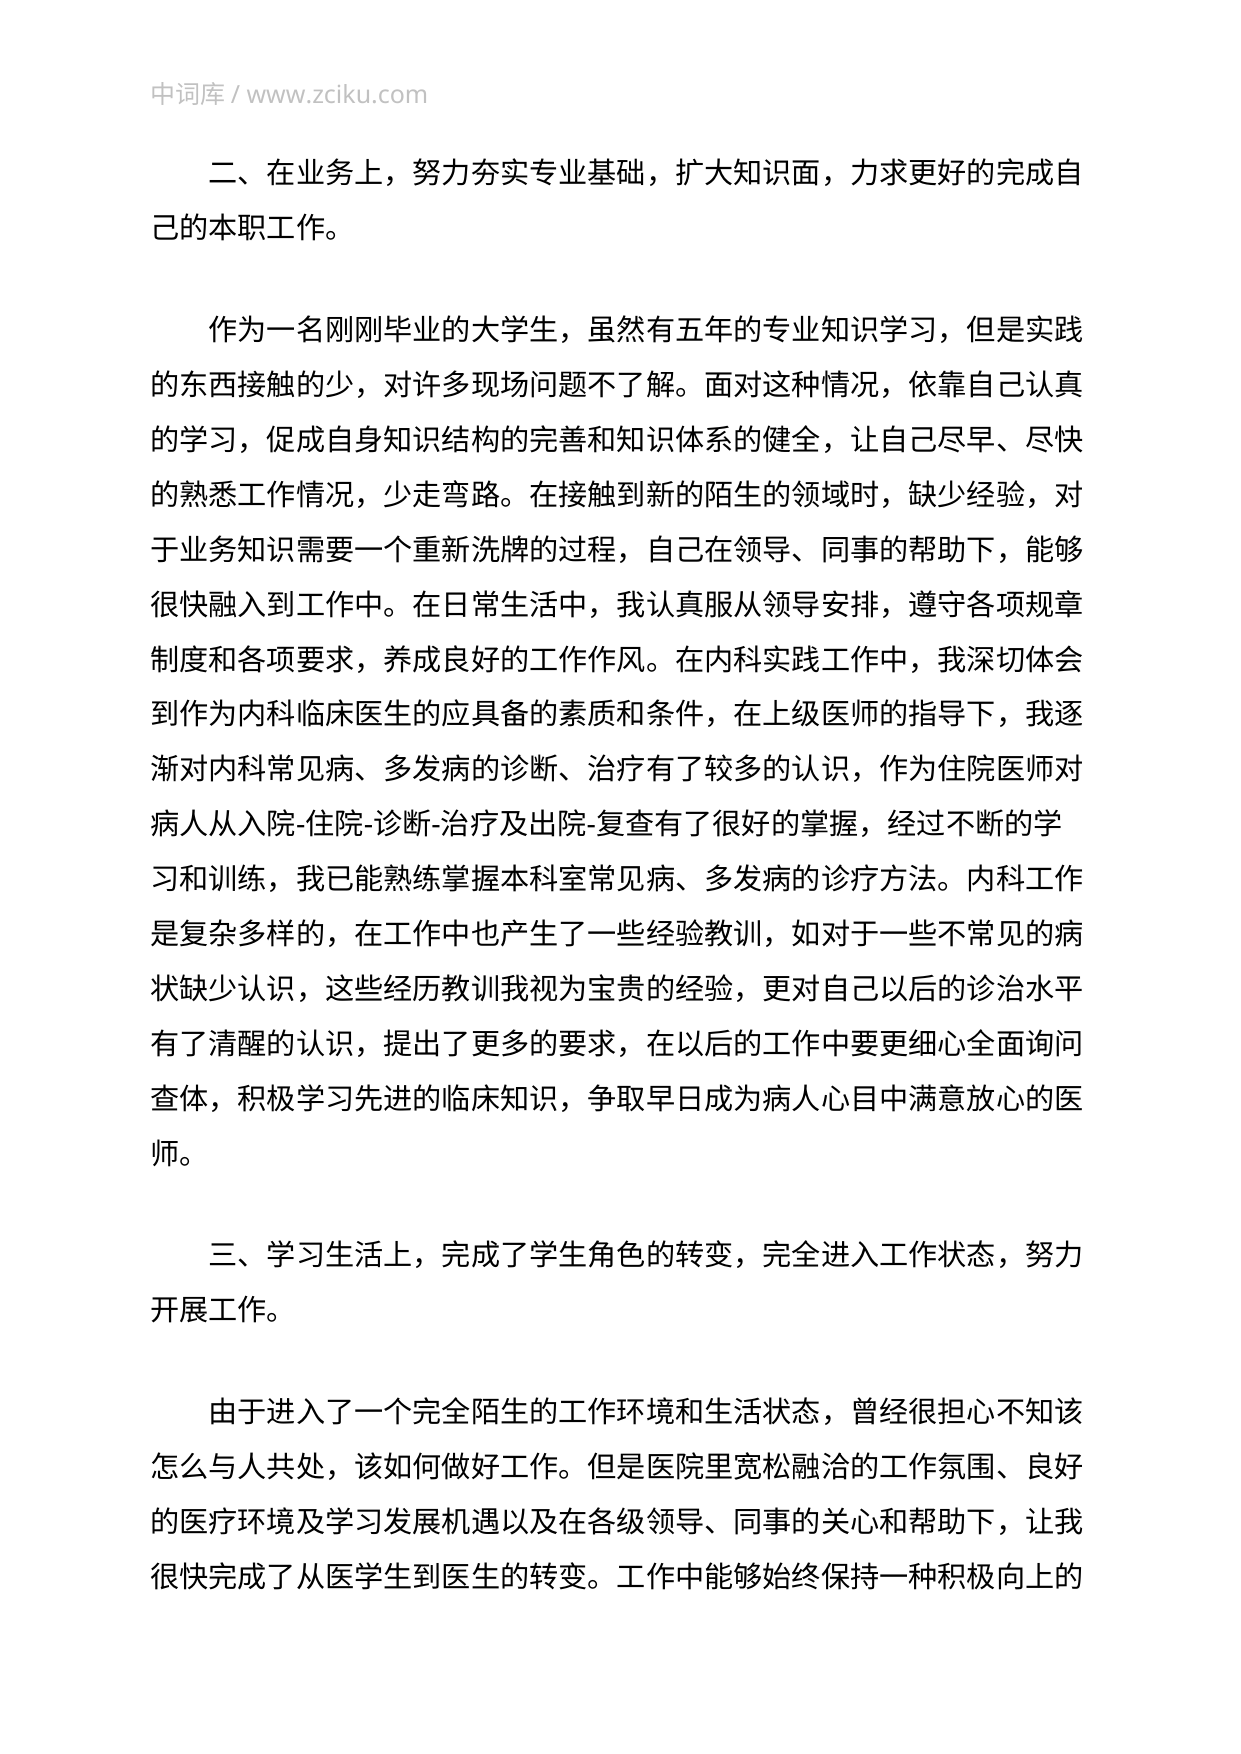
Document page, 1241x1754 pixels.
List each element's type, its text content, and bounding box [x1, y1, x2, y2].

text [150, 1389, 1090, 1596]
text 作为一名刚刚毕业的大学生，虽然有五年的专业知识学习，但是实践的东西接触的少，对许多现场问题不了解。面对这种情况，依靠自己认真的学习，促成自身知识结构的完善和知识体系的健全，让自己尽早、尽快的熟悉工作情况，少走弯路。在接触到新的陌生的领域时，缺少经验，对于业务知识需要一个重新洗牌的过程，自己在领导、同事的帮助下，能够很快融入到工作中。在日常生活中，我认真服从领导安排，遵守各项规章制度和各项要求，养成良好的工作作风。在内科实践工作中，我深切体会到作为内科临床医生的应具备的素质和条件，在上级医师的指导下，我逐渐对内科常见病、多发病的诊断、治疗有了较多的认识，作为住院医师对病人从入院-住院-诊断-治疗及出院-复查有了很好的掌握，经过不断的学习和训练，我已能熟练掌握本科室常见病、多发病的诊疗方法。内科工作是复杂多样的，在工作中也产生了一些经验教训，如对于一些不常见的病状缺少认识，这些经历教训我视为宝贵的经验，更对自己以后的诊治水平有了清醒的认识，提出了更多的要求，在以后的工作中要更细心全面询问查体，积极学习先进的临床知识，争取早日成为病人心目中满意放心的医师。 [150, 307, 1090, 1172]
text 三、学习生活上，完成了学生角色的转变，完全进入工作状态，努力开展工作。 [150, 1232, 1090, 1329]
text 二、在业务上，努力夯实专业基础，扩大知识面，力求更好的完成自己的本职工作。 [150, 150, 1090, 247]
